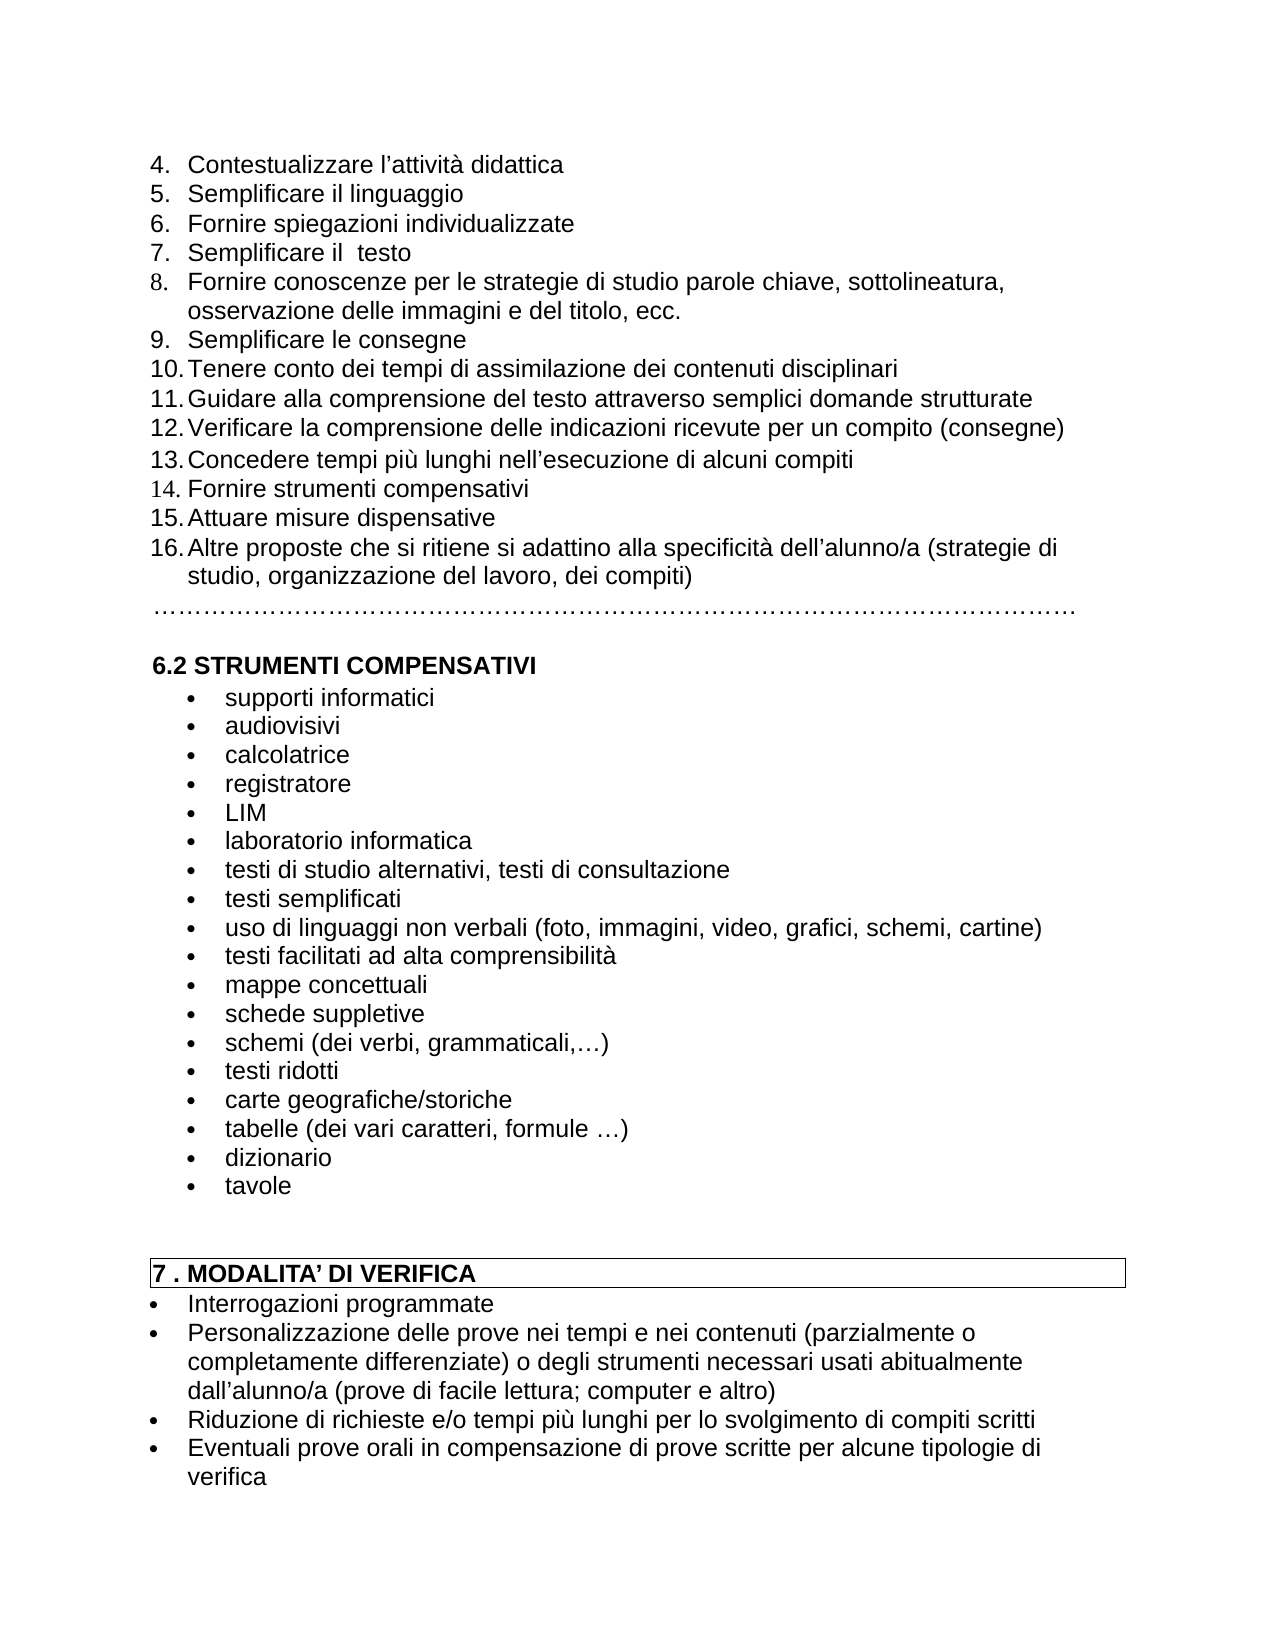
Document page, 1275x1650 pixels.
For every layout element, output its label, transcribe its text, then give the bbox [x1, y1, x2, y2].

list Semplificare le consegne [150, 325, 1125, 354]
list Contestualizzare l’attività didattica [150, 150, 1125, 179]
list tabelle (dei vari caratteri, formule …) [187, 1114, 1125, 1143]
list Fornire strumenti compensativi [150, 474, 1125, 503]
list dizionario [187, 1143, 1125, 1171]
list laboratorio informatica [187, 826, 1125, 855]
list testi semplificati [187, 884, 1125, 913]
list uso di linguaggi non verbali (foto, immagini, video, grafici, schemi, cartine) [187, 913, 1125, 941]
list LIM [187, 798, 1125, 826]
list mappe concettuali [187, 970, 1125, 999]
list Guidare alla comprensione del testo attraverso semplici domande strutturate [150, 384, 1125, 412]
list Fornire conoscenze per le strategie di studio parole chiave, sottolineatura, osservazione delle immagini e del titolo, ecc. [150, 267, 1125, 325]
list Tenere conto dei tempi di assimilazione dei contenuti disciplinari [150, 354, 1125, 383]
list schemi (dei verbi, grammaticali,…) [187, 1028, 1125, 1056]
list Personalizzazione delle prove nei tempi e nei contenuti (parzialmente o completamente differenziate) o degli strumenti necessari usati abitualmente dall’alunno/a (prove di facile lettura; computer e altro) [150, 1318, 1126, 1404]
list Attuare misure dispensative [150, 503, 1125, 532]
text ………………………………………………………………………………………………… [151, 591, 1125, 619]
text 7 . MODALITA’ DI VERIFICA [151, 1259, 1125, 1287]
list calcolatrice [187, 740, 1125, 769]
list Interrogazioni programmate [150, 1289, 1126, 1318]
list Semplificare il linguaggio [150, 179, 1125, 208]
list Riduzione di richieste e/o tempi più lunghi per lo svolgimento di compiti scritti [150, 1404, 1126, 1433]
list schede suppletive [187, 999, 1125, 1028]
text 6.2 STRUMENTI COMPENSATIVI [151, 651, 1125, 680]
list Altre proposte che si ritiene si adattino alla specificità dell’alunno/a (strategie di studio, organizzazione del lavoro, dei compiti) [150, 533, 1125, 590]
list Verificare la comprensione delle indicazioni ricevute per un compito (consegne) [150, 413, 1125, 442]
list registratore [187, 769, 1125, 798]
list Concedere tempi più lunghi nell’esecuzione di alcuni compiti [150, 445, 1125, 473]
list Fornire spiegazioni individualizzate [150, 208, 1125, 237]
list testi ridotti [187, 1056, 1125, 1085]
list audiovisivi [187, 711, 1125, 740]
list tavole [187, 1171, 1125, 1200]
list testi di studio alternativi, testi di consultazione [187, 855, 1125, 884]
list supporti informatici [187, 683, 1125, 711]
list Eventuali prove orali in compensazione di prove scritte per alcune tipologie di verifica [150, 1433, 1126, 1491]
list testi facilitati ad alta comprensibilità [187, 941, 1125, 970]
list carte geografiche/storiche [187, 1085, 1125, 1114]
list Semplificare il testo [150, 238, 1125, 267]
